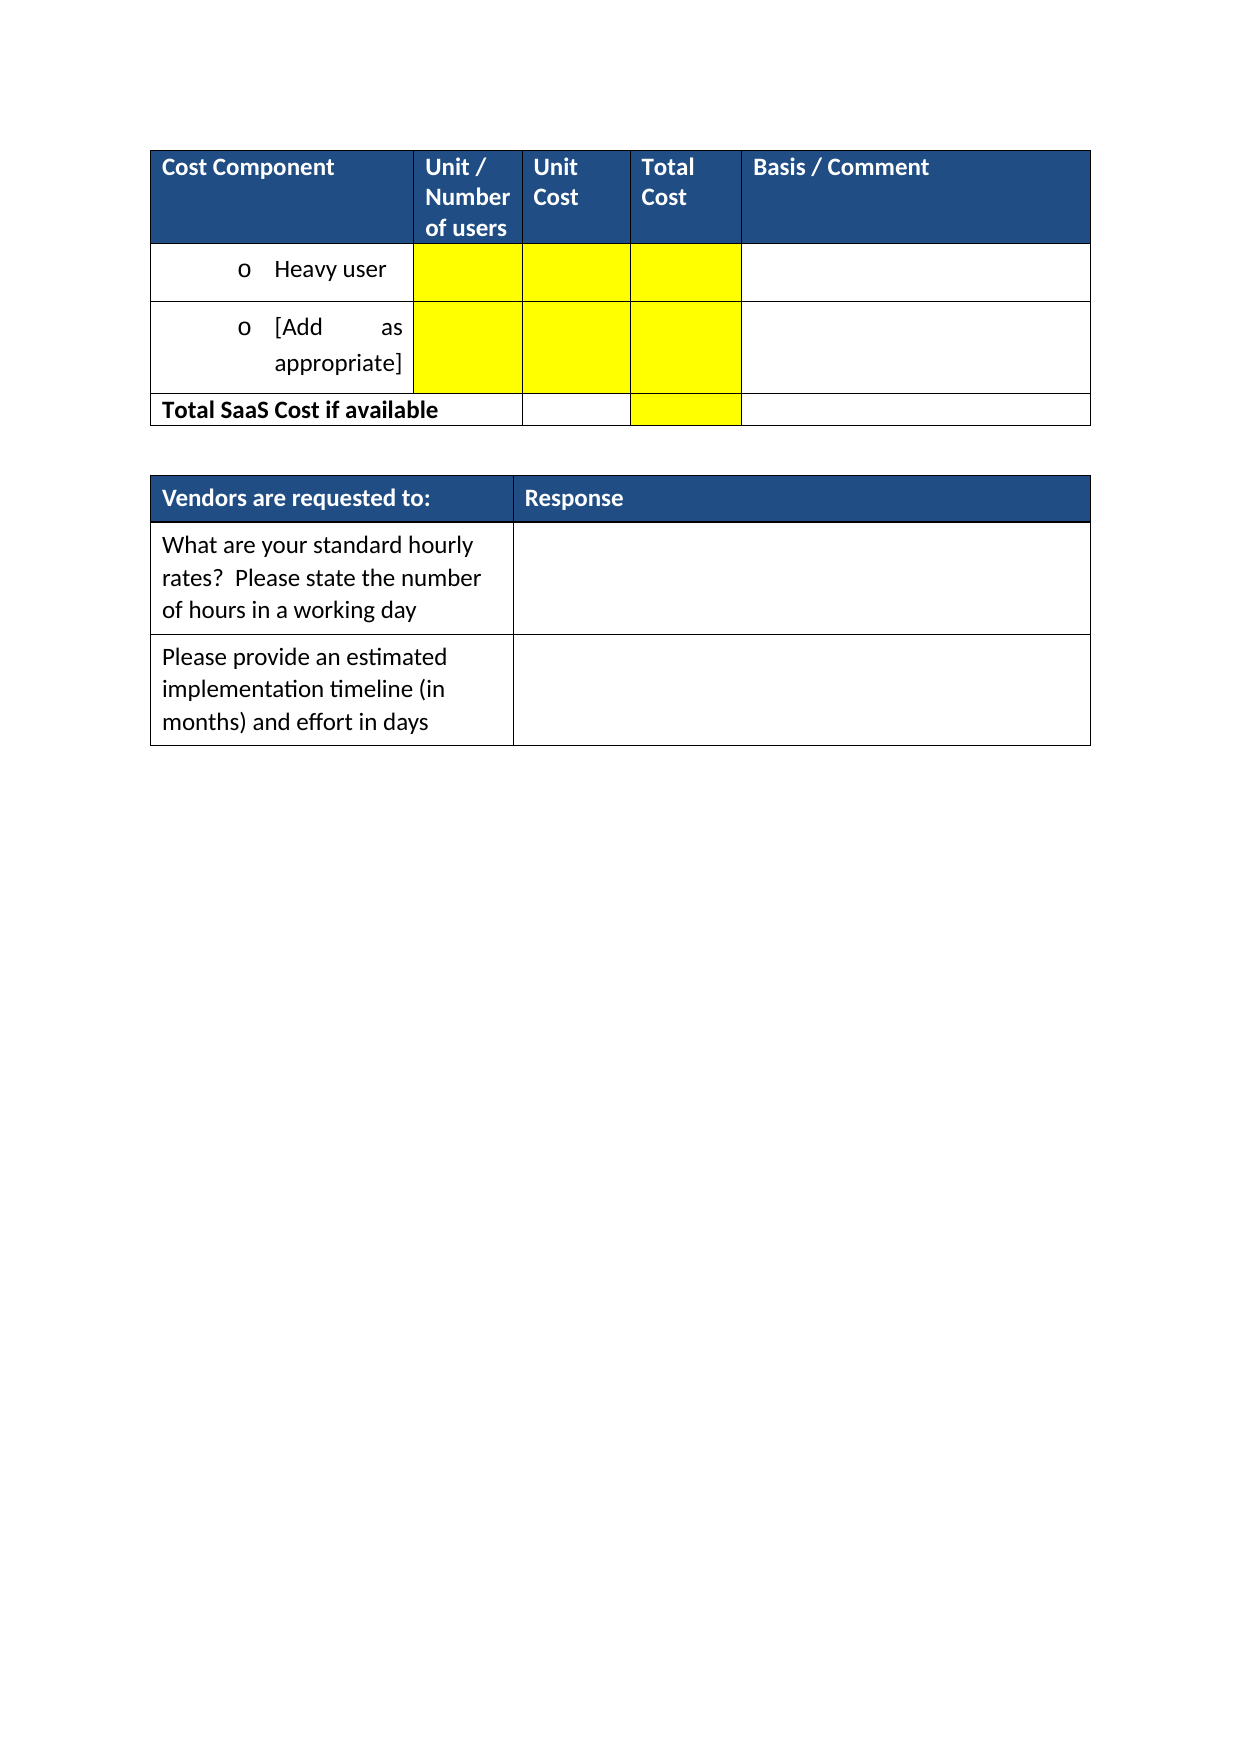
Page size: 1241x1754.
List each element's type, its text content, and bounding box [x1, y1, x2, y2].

table_cell [631, 302, 741, 393]
table_cell Please provide an estimated implementation timeline (in months) and effort in days [151, 635, 513, 745]
table_cell Heavy user [151, 244, 413, 301]
table_header Unit / Number of users [414, 151, 522, 243]
table_cell [742, 394, 1090, 425]
table_cell [514, 523, 1090, 633]
table_header Unit Cost [523, 151, 630, 243]
table_cell [514, 635, 1090, 745]
table_cell [523, 394, 630, 425]
table_cell [Add as appropriate] [151, 302, 413, 393]
table_cell [631, 394, 741, 425]
table_cell Total SaaS Cost if available [151, 394, 522, 425]
table_cell [523, 302, 630, 393]
table_cell What are your standard hourly rates? Please state the number of hours in a working day [151, 523, 513, 633]
table_cell [742, 244, 1090, 301]
table_header Cost Component [151, 151, 413, 243]
table_header Basis / Comment [742, 151, 1090, 243]
table_cell [742, 302, 1090, 393]
table_header Total Cost [631, 151, 741, 243]
table_cell [631, 244, 741, 301]
table_cell [414, 302, 522, 393]
table_header Response [514, 476, 1090, 521]
table_cell [523, 244, 630, 301]
table_cell [414, 244, 522, 301]
table_header Vendors are requested to: [151, 476, 513, 521]
